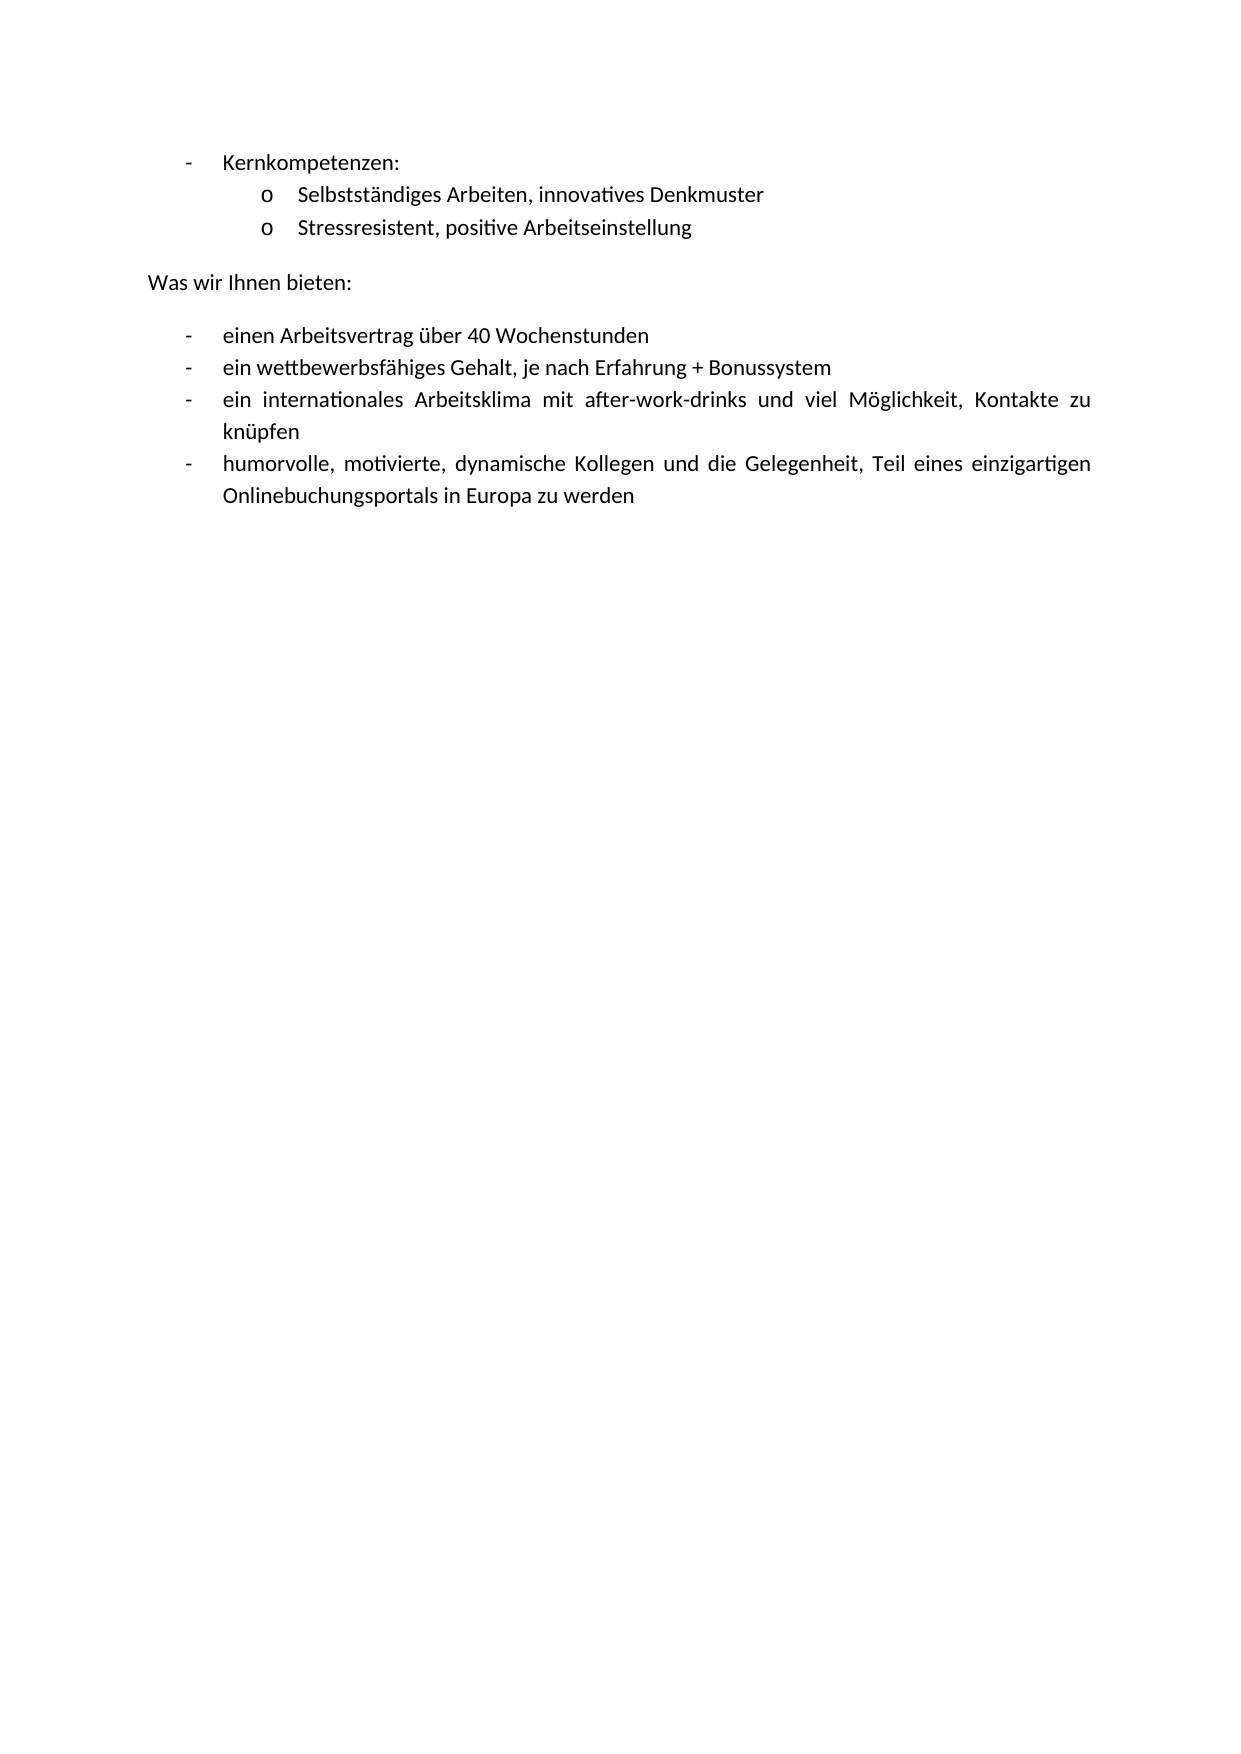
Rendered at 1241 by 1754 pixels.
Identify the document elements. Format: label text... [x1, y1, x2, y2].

list ein internationales Arbeitsklima mit after-work-drinks und viel Möglichkeit, Kontakte zu knüpfen [185, 385, 1093, 445]
text Was wir Ihnen bieten: [148, 268, 1093, 296]
list ein wettbewerbsfähiges Gehalt, je nach Erfahrung + Bonussystem [185, 353, 1093, 381]
list humorvolle, motivierte, dynamische Kollegen und die Gelegenheit, Teil eines einzigartigen Onlinebuchungsportals in Europa zu werden [185, 449, 1093, 510]
list Kernkompetenzen: [185, 148, 1093, 176]
list Selbstständiges Arbeiten, innovatives Denkmuster [260, 180, 1093, 209]
list einen Arbeitsvertrag über 40 Wochenstunden [185, 321, 1093, 349]
list Stressresistent, positive Arbeitseinstellung [260, 213, 1093, 242]
